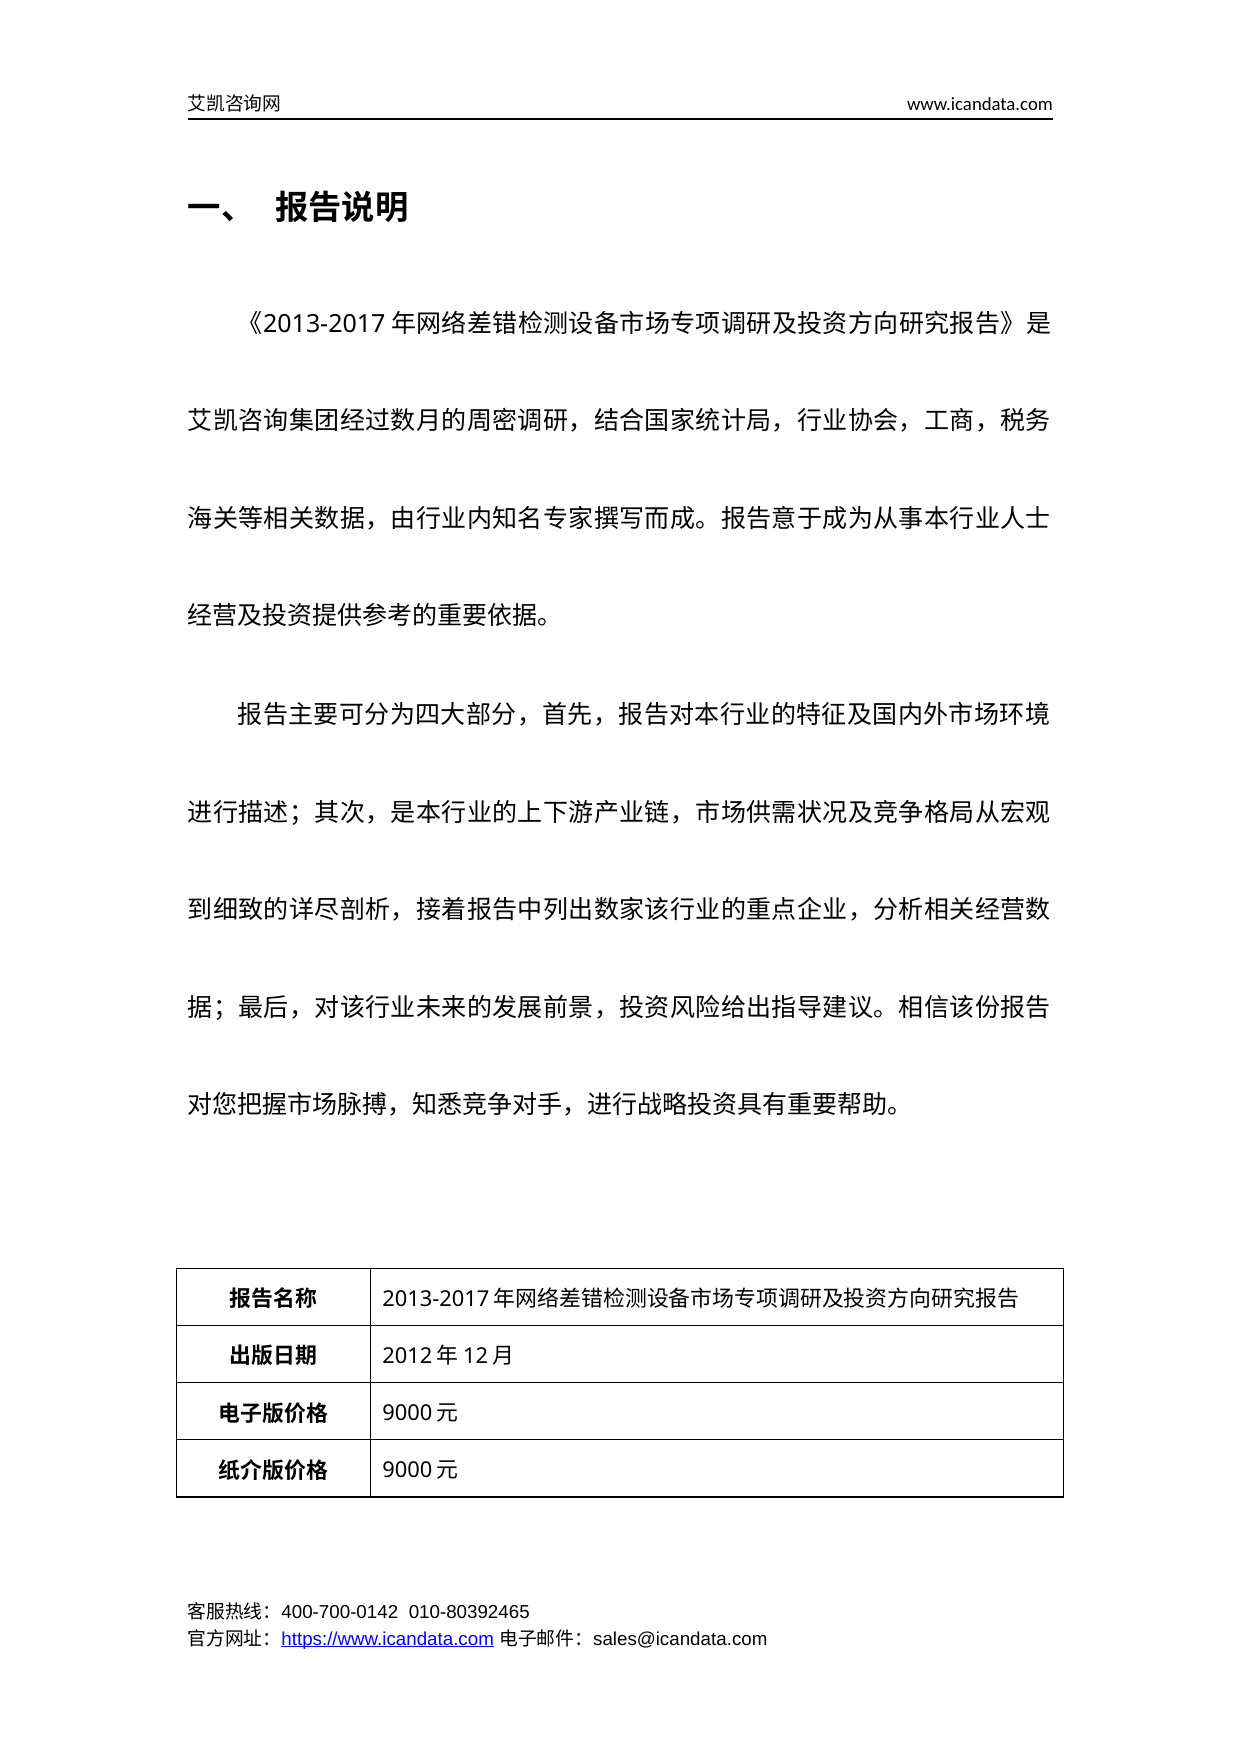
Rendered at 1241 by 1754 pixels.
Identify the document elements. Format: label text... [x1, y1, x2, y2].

table_cell 9000元 [371, 1383, 1063, 1439]
table_cell 出版日期 [177, 1326, 370, 1382]
table_header 2013-2017年网络差错检测设备市场专项调研及投资方向研究报告 [371, 1269, 1063, 1325]
text 报告主要可分为四大部分，首先，报告对本行业的特征及国内外市场环境进行描述；其次，是本行业的上下游产业链，市场供需状况及竞争格局从宏观到细致的详尽剖析，接着报告中列出数家该行业的重点企业，分析相关经营数据；最后，对该行业未来的发展前景，投资风险给出指导建议。相信该份报告对您把握市场脉搏，知悉竞争对手，进行战略投资具有重要帮助。 [187, 681, 1053, 1136]
text 《2013-2017年网络差错检测设备市场专项调研及投资方向研究报告》是艾凯咨询集团经过数月的周密调研，结合国家统计局，行业协会，工商，税务海关等相关数据，由行业内知名专家撰写而成。报告意于成为从事本行业人士经营及投资提供参考的重要依据。 [187, 289, 1053, 646]
table_cell 9000元 [371, 1440, 1063, 1496]
subtitle 报告说明 [187, 172, 1053, 237]
table_cell 纸介版价格 [177, 1440, 370, 1496]
table_cell 电子版价格 [177, 1383, 370, 1439]
table_cell 2012年12月 [371, 1326, 1063, 1382]
table_header 报告名称 [177, 1269, 370, 1325]
